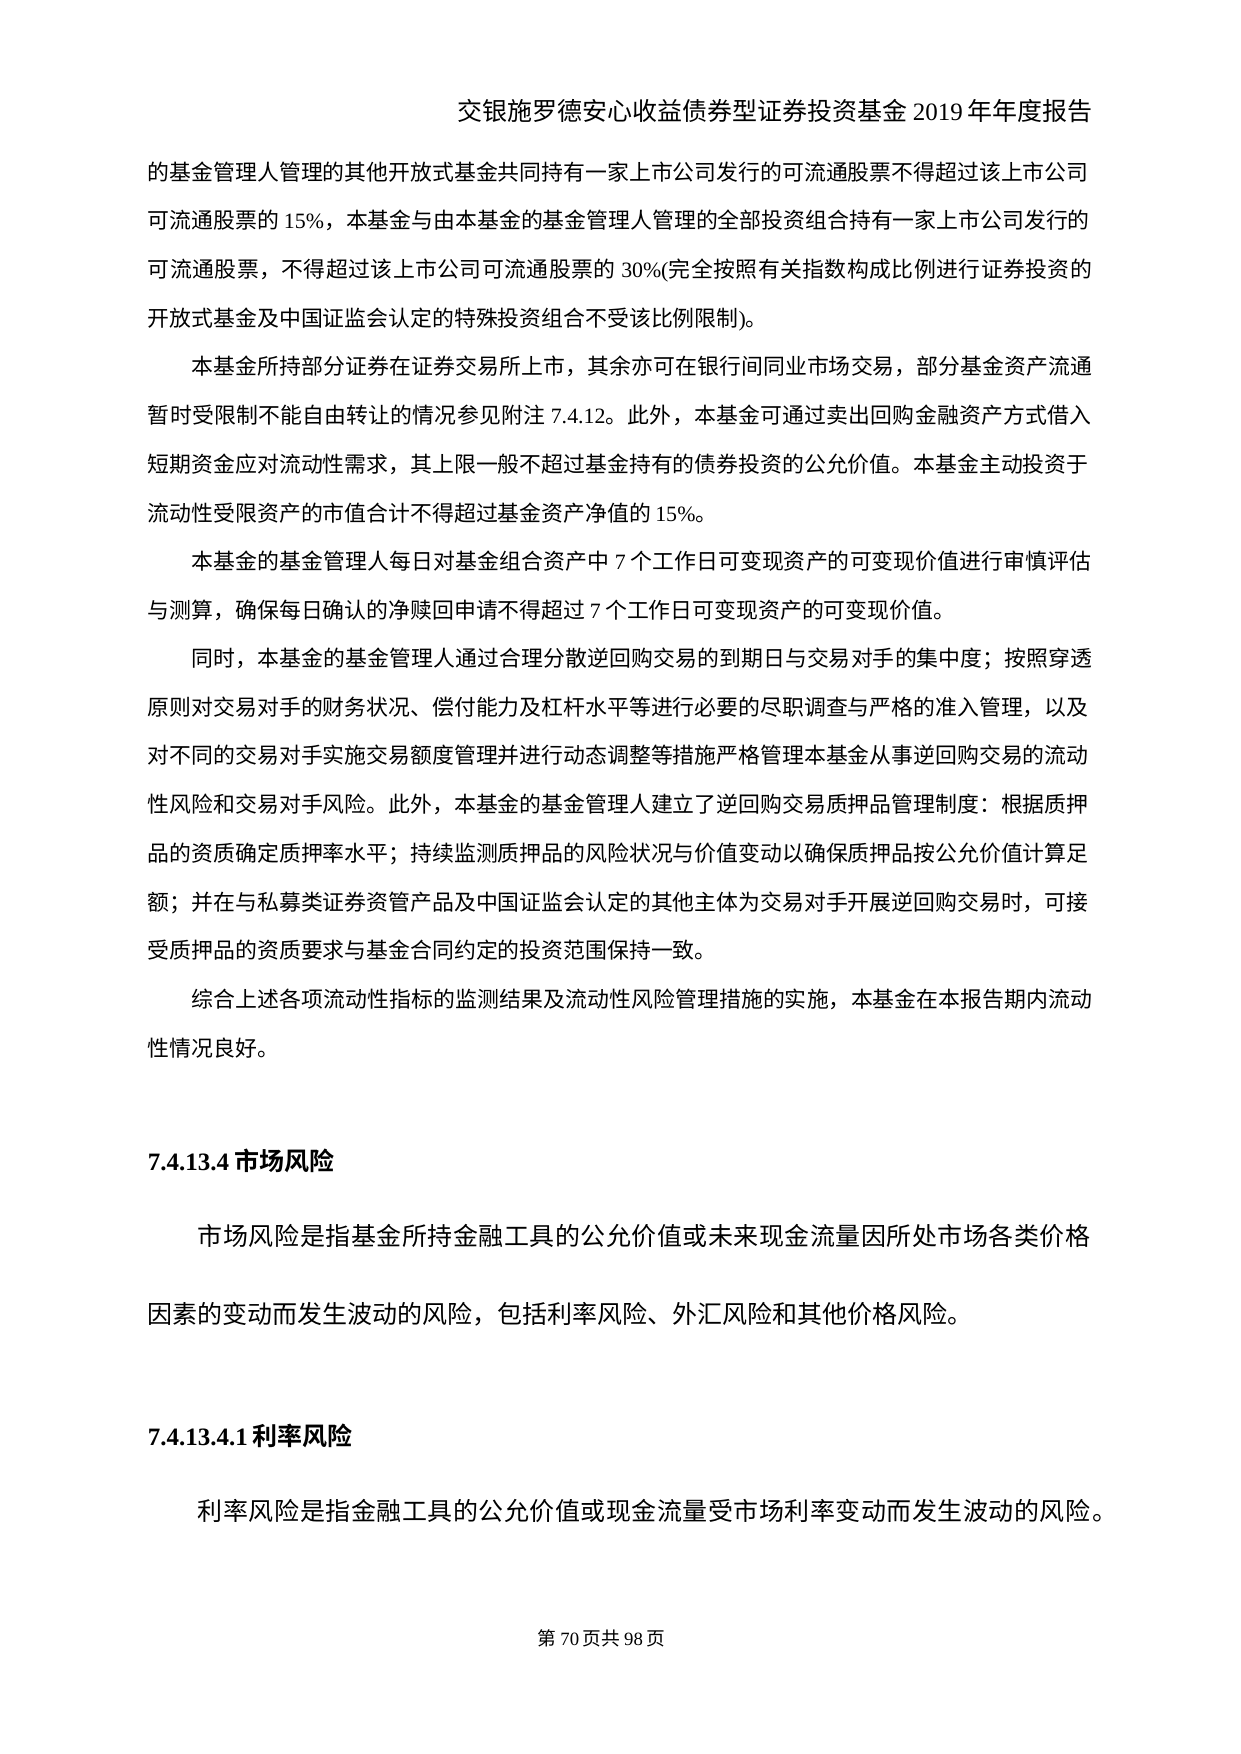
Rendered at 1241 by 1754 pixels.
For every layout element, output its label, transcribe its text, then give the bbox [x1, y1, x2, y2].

text 市场风险是指基金所持金融工具的公允价值或未来现金流量因所处市场各类价格因素的变动而发生波动的风险，包括利率风险、外汇风险和其他价格风险。 [148, 1202, 1092, 1345]
text 同时，本基金的基金管理人通过合理分散逆回购交易的到期日与交易对手的集中度；按照穿透原则对交易对手的财务状况、偿付能力及杠杆水平等进行必要的尽职调查与严格的准入管理，以及对不同的交易对手实施交易额度管理并进行动态调整等措施严格管理本基金从事逆回购交易的流动性风险和交易对手风险。此外，本基金的基金管理人建立了逆回购交易质押品管理制度：根据质押品的资质确定质押率水平；持续监测质押品的风险状况与价值变动以确保质押品按公允价值计算足额；并在与私募类证券资管产品及中国证监会认定的其他主体为交易对手开展逆回购交易时，可接受质押品的资质要求与基金合同约定的投资范围保持一致。 [148, 641, 1092, 966]
text 本基金所持部分证券在证券交易所上市，其余亦可在银行间同业市场交易，部分基金资产流通暂时受限制不能自由转让的情况参见附注7.4.12。此外，本基金可通过卖出回购金融资产方式借入短期资金应对流动性需求，其上限一般不超过基金持有的债券投资的公允价值。本基金主动投资于流动性受限资产的市值合计不得超过基金资产净值的15%。 [148, 349, 1092, 528]
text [148, 1477, 1092, 1542]
text 综合上述各项流动性指标的监测结果及流动性风险管理措施的实施，本基金在本报告期内流动性情况良好。 [148, 981, 1092, 1063]
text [148, 154, 1092, 333]
subtitle 7.4.13.4.1利率风险 [148, 1402, 1092, 1467]
subtitle 7.4.13.4市场风险 [148, 1127, 1092, 1192]
text 本基金的基金管理人每日对基金组合资产中7个工作日可变现资产的可变现价值进行审慎评估与测算，确保每日确认的净赎回申请不得超过7个工作日可变现资产的可变现价值。 [148, 543, 1092, 625]
